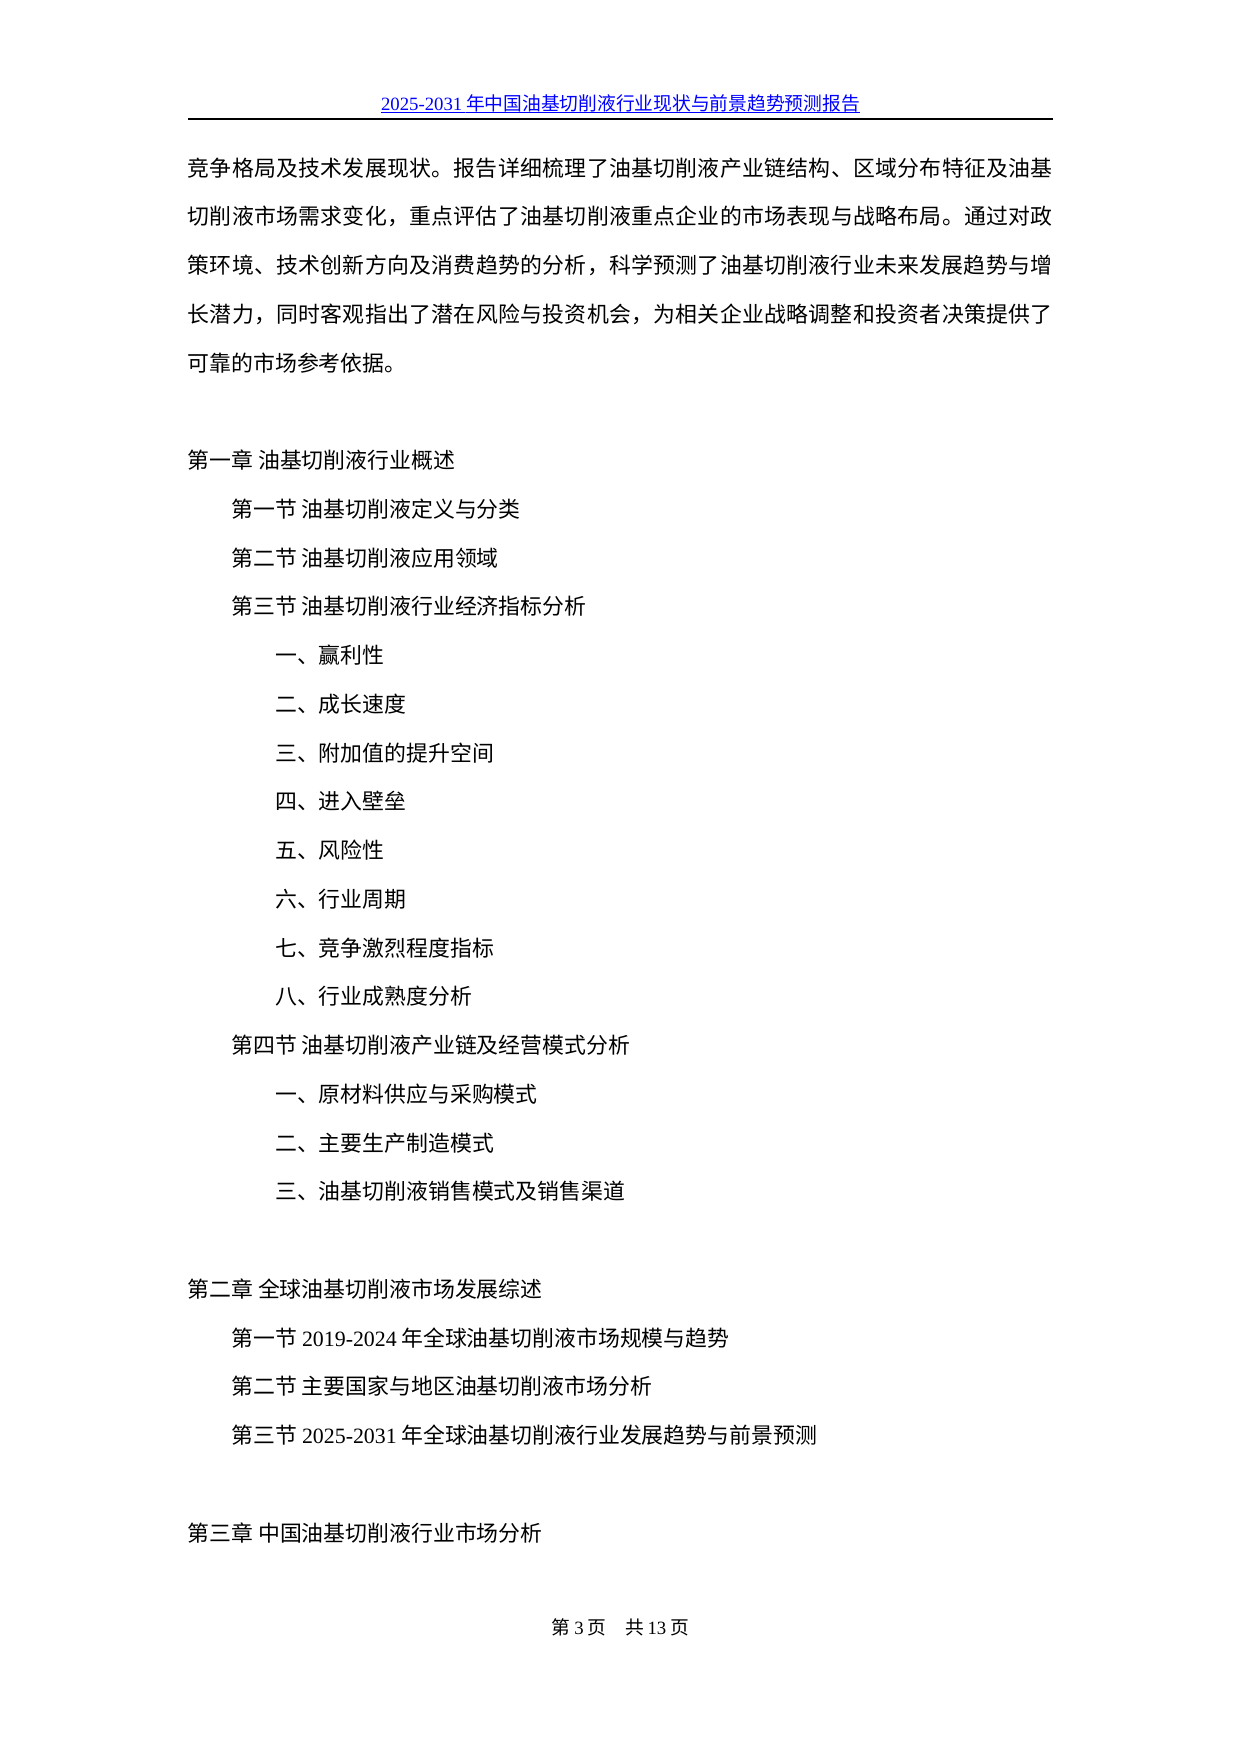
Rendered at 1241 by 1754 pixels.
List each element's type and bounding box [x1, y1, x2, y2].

text [187, 150, 1053, 1548]
